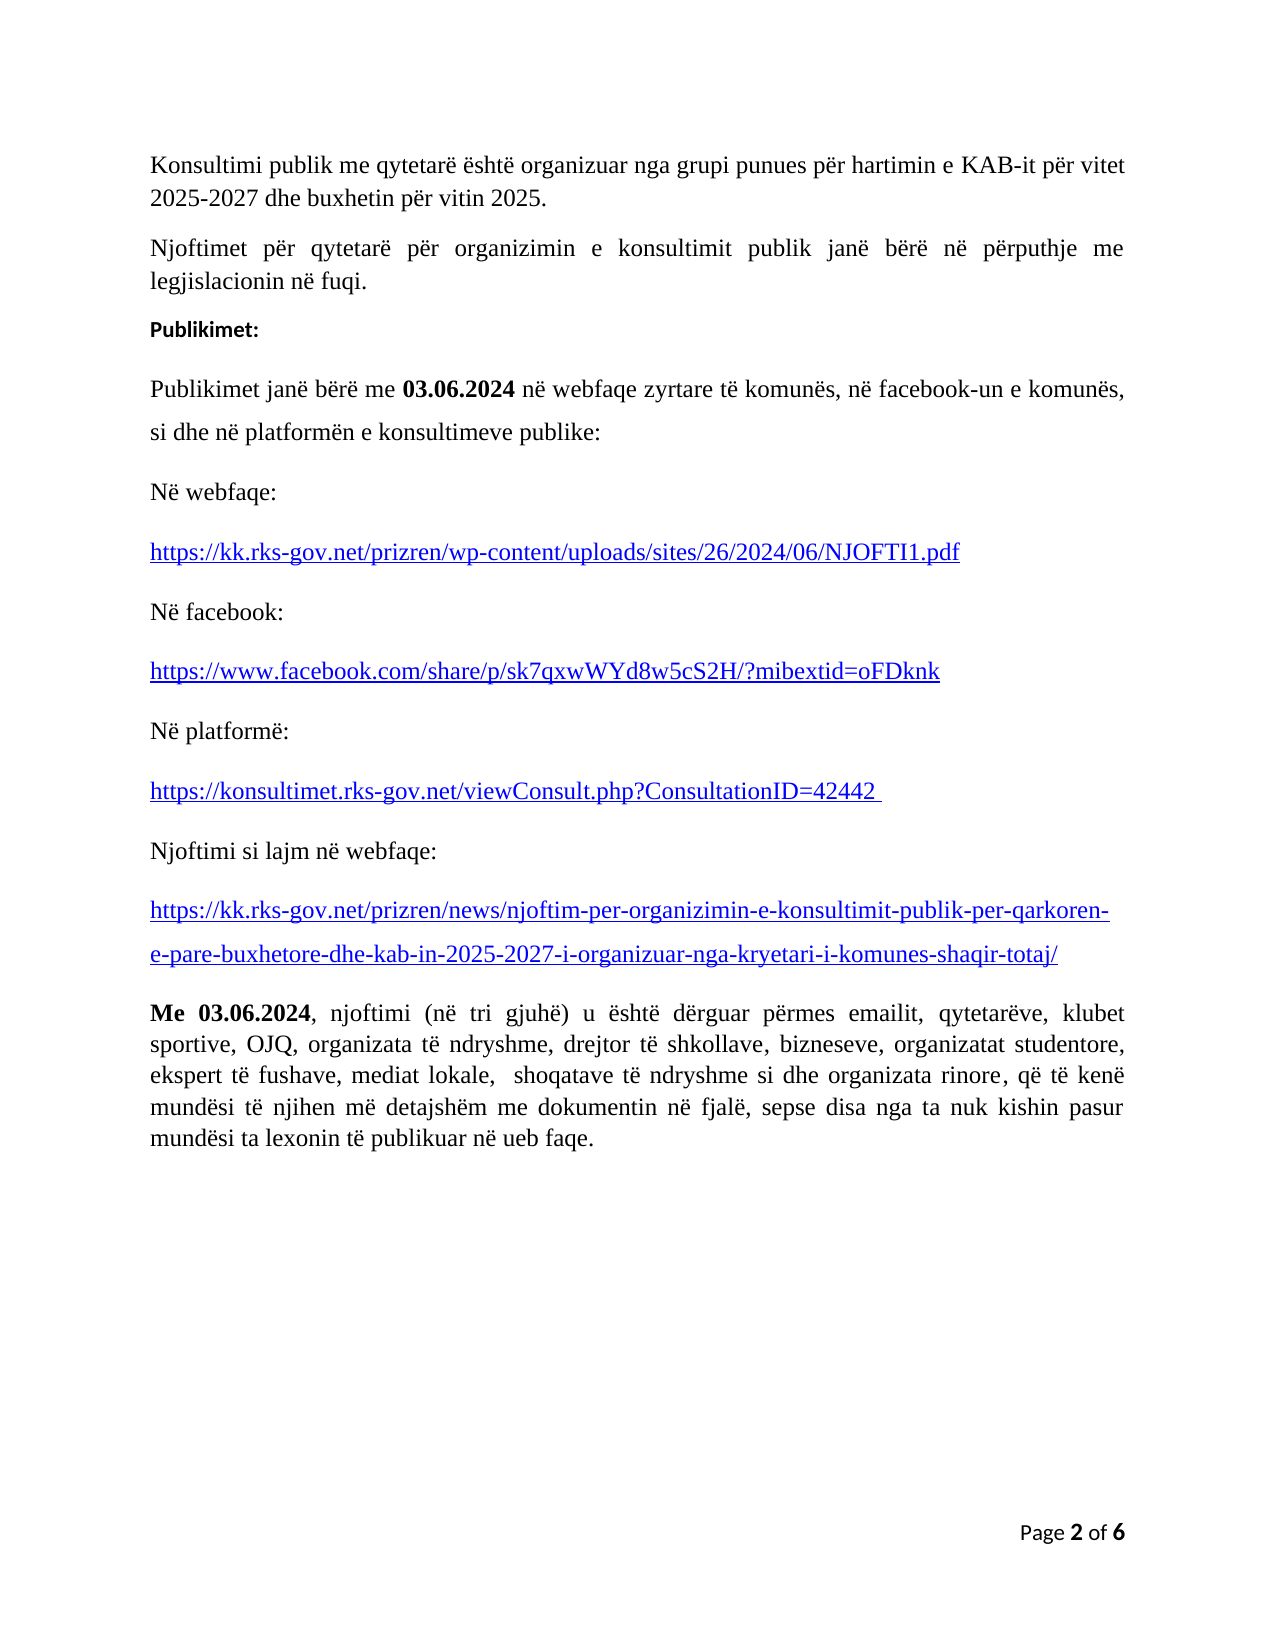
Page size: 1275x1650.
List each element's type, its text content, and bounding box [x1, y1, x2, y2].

text https://kk.rks-gov.net/prizren/wp-content/uploads/sites/26/2024/06/NJOFTI1.pdf [150, 537, 1125, 566]
text Konsultimi publik me qytetarë është organizuar nga grupi punues për hartimin e KAB-it për vitet 2025-2027 dhe buxhetin për vitin 2025. [150, 150, 1125, 212]
text Njoftimet për qytetarë për organizimin e konsultimit publik janë bërë në përputhje me legjislacionin në fuqi. [150, 233, 1125, 294]
text Në webfaqe: [150, 477, 1125, 506]
text Publikimet janë bërë me 03.06.2024 në webfaqe zyrtare të komunës, në facebook-un e komunës, si dhe në platformën e konsultimeve publike: [150, 374, 1125, 446]
text Në platformë: [150, 716, 1125, 745]
text https://www.facebook.com/share/p/sk7qxwWYd8w5cS2H/?mibextid=oFDknk [150, 656, 1125, 685]
text Me 03.06.2024, njoftimi (në tri gjuhë) u është dërguar përmes emailit, qytetarëve, klubet sportive, OJQ, organizata të ndryshme, drejtor të shkollave, bizneseve, organizatat studentore, ekspert të fushave, mediat lokale, shoqatave të ndryshme si dhe organizata rinore, që të kenë mundësi të njihen më detajshëm me dokumentin në fjalë, sepse disa nga ta nuk kishin pasur mundësi ta lexonin të publikuar në ueb faqe. [150, 998, 1125, 1151]
text Në facebook: [150, 597, 1125, 625]
text Publikimet: [150, 315, 1125, 343]
text https://kk.rks-gov.net/prizren/news/njoftim-per-organizimin-e-konsultimit-publik-per-qarkoren-e-pare-buxhetore-dhe-kab-in-2025-2027-i-organizuar-nga-kryetari-i-komunes-shaqir-totaj/ [150, 896, 1125, 967]
text https://konsultimet.rks-gov.net/viewConsult.php?ConsultationID=42442 [150, 776, 1125, 805]
text Njoftimi si lajm në webfaqe: [150, 836, 1125, 864]
